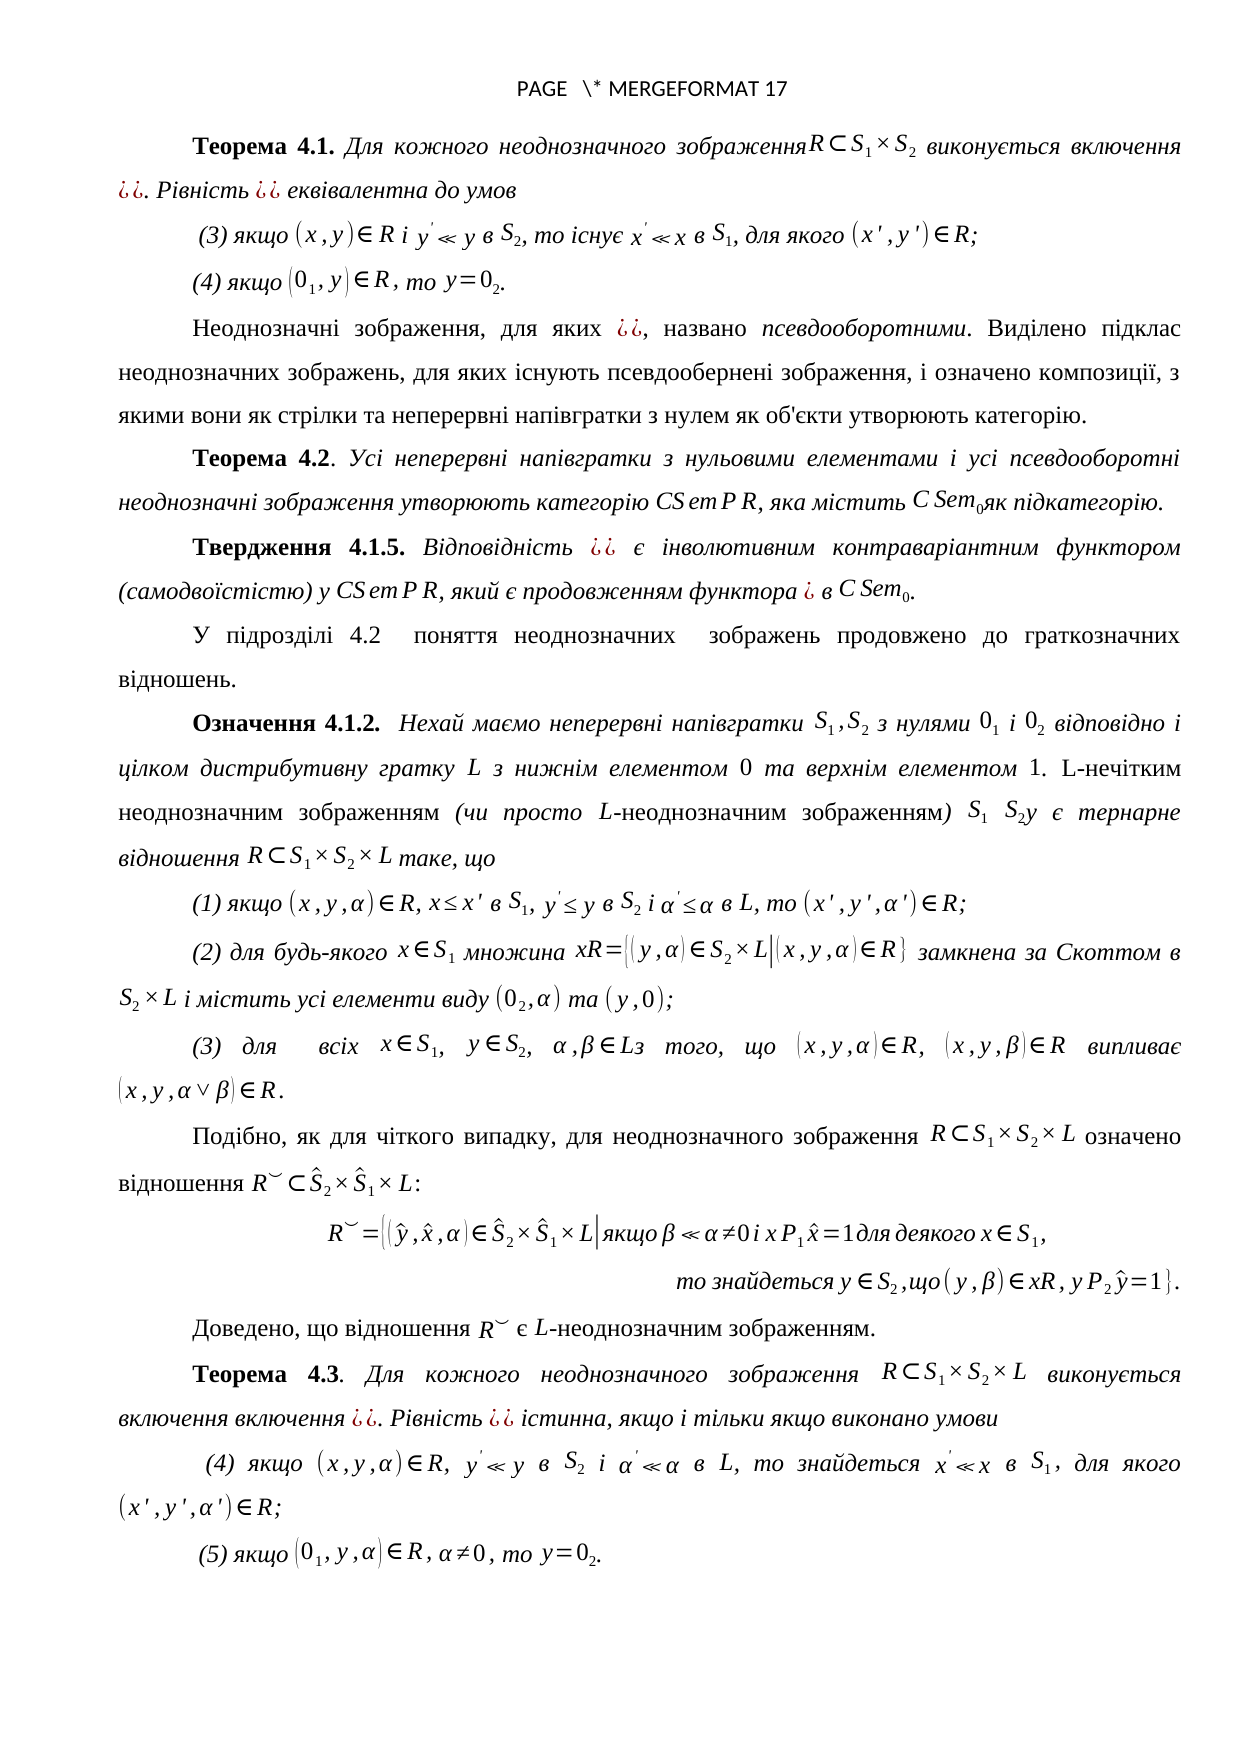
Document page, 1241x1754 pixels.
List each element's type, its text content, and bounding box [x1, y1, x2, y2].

text (4) якщо , в і в , то знайдеться в для якого ; [118, 1447, 1181, 1522]
text (4) якщо то . [118, 264, 1181, 299]
text (5) якщо то . [118, 1536, 1181, 1571]
text Теорема 4.2. Усі неперервні напівгратки з нульовими елементами і усі псевдооборотні неоднозначні зображення утворюють категорію , яка містить як підкатегорію. [118, 443, 1181, 517]
text (3) для всіх , , з того, що , випливає [118, 1030, 1181, 1106]
text У підрозділі 4.2 поняття неоднозначних зображень продовжено до граткозначних відношень. [118, 621, 1181, 692]
text Подібно, як для чіткого випадку, для неоднозначного зображення означено відношення [118, 1120, 1181, 1200]
text Неоднозначні зображення, для яких , названо псевдооборотними. Виділено підклас неоднозначних зображень, для яких існують псевдообернені зображення, і означено композиції, з якими вони як стрілки та неперервні напівгратки з нулем як об'єкти утворюють категорію. [118, 313, 1181, 428]
text (3) якщо і в , то існує в , для якого ; [118, 219, 1181, 250]
text (2) для будь-якого множина замкнена за Скоттом в і містить усі елементи виду та [118, 933, 1181, 1015]
text (1) якщо , в , в і в , то ; [118, 887, 1181, 918]
text Доведено, що відношення є -неоднозначним зображенням. [118, 1312, 1181, 1343]
text Твердження 4.1.5. Відповідність є інволютивним контраваріантним функтором (самодвоїстістю) у , який є продовженням функтора в . [118, 532, 1181, 606]
text Теорема 4.3. Для кожного неоднозначного зображення виконується включення включення . Рівність істинна, якщо і тільки якщо виконано умови [118, 1358, 1181, 1432]
text Означення 4.1.2. Нехай маємо неперервні напівгратки з нулями і відповідно і цілком дистрибутивну гратку з нижнім елементом та верхнім елементом . L-нечітким неоднозначним зображенням (чи просто -неоднозначним зображенням) у є тернарне відношення таке, що [118, 707, 1181, 873]
text Теорема 4.1. Для кожного неоднозначного зображення виконується включення . Рівність еквівалентна до умов [118, 130, 1181, 204]
